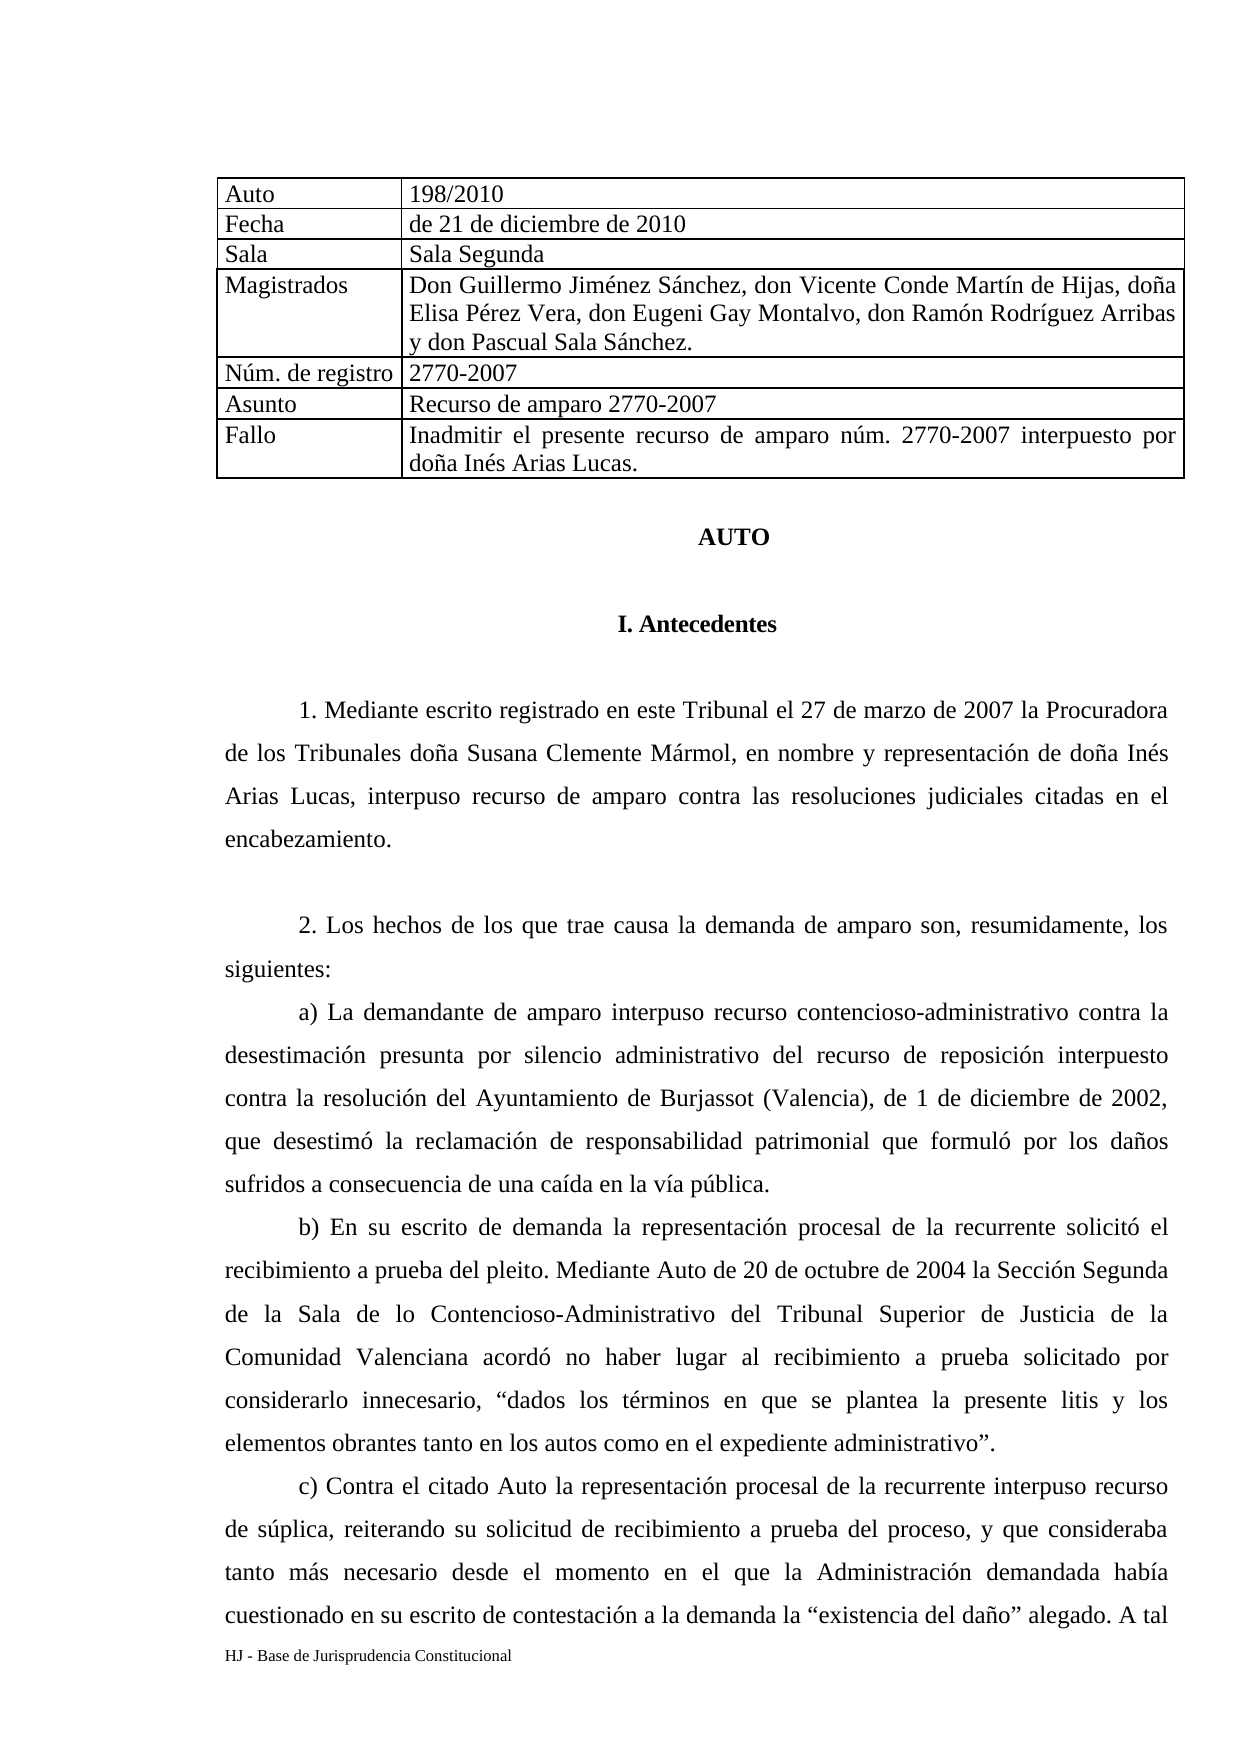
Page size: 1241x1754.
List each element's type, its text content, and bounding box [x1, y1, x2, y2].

text AUTO [224, 522, 1169, 551]
text a) La demandante de amparo interpuso recurso contencioso-administrativo contra la desestimación presunta por silencio administrativo del recurso de reposición interpuesto contra la resolución del Ayuntamiento de Burjassot (Valencia), de 1 de diciembre de 2002, que desestimó la reclamación de responsabilidad patrimonial que formuló por los daños sufridos a consecuencia de una caída en la vía pública. [224, 997, 1169, 1198]
table_header 198/2010 [402, 179, 1184, 207]
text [224, 1471, 1169, 1629]
table_cell Sala [218, 240, 401, 268]
table_cell Inadmitir el presente recurso de amparo núm. 2770-2007 interpuesto por doña Inés Arias Lucas. [403, 420, 1183, 477]
table_cell Fallo [218, 420, 401, 477]
table_cell Sala Segunda [402, 240, 1184, 268]
table_cell Núm. de registro [218, 358, 401, 387]
text 2. Los hechos de los que trae causa la demanda de amparo son, resumidamente, los siguientes: [224, 911, 1169, 982]
table_cell Don Guillermo Jiménez Sánchez, don Vicente Conde Martín de Hijas, doña Elisa Pérez Vera, don Eugeni Gay Montalvo, don Ramón Rodríguez Arribas y don Pascual Sala Sánchez. [403, 270, 1183, 356]
table_cell Asunto [218, 389, 401, 418]
text 1. Mediante escrito registrado en este Tribunal el 27 de marzo de 2007 la Procuradora de los Tribunales doña Susana Clemente Mármol, en nombre y representación de doña Inés Arias Lucas, interpuso recurso de amparo contra las resoluciones judiciales citadas en el encabezamiento. [224, 695, 1169, 853]
text I. Antecedentes [224, 609, 1169, 637]
table_cell Magistrados [218, 270, 401, 356]
table_cell 2770-2007 [403, 358, 1183, 387]
table_cell de 21 de diciembre de 2010 [402, 209, 1184, 238]
table_cell Fecha [218, 209, 401, 238]
text b) En su escrito de demanda la representación procesal de la recurrente solicitó el recibimiento a prueba del pleito. Mediante Auto de 20 de octubre de 2004 la Sección Segunda de la Sala de lo Contencioso-Administrativo del Tribunal Superior de Justicia de la Comunidad Valenciana acordó no haber lugar al recibimiento a prueba solicitado por considerarlo innecesario, “dados los términos en que se plantea la presente litis y los elementos obrantes tanto en los autos como en el expediente administrativo”. [224, 1212, 1169, 1457]
table_cell Recurso de amparo 2770-2007 [403, 389, 1183, 418]
table_header Auto [218, 179, 401, 207]
